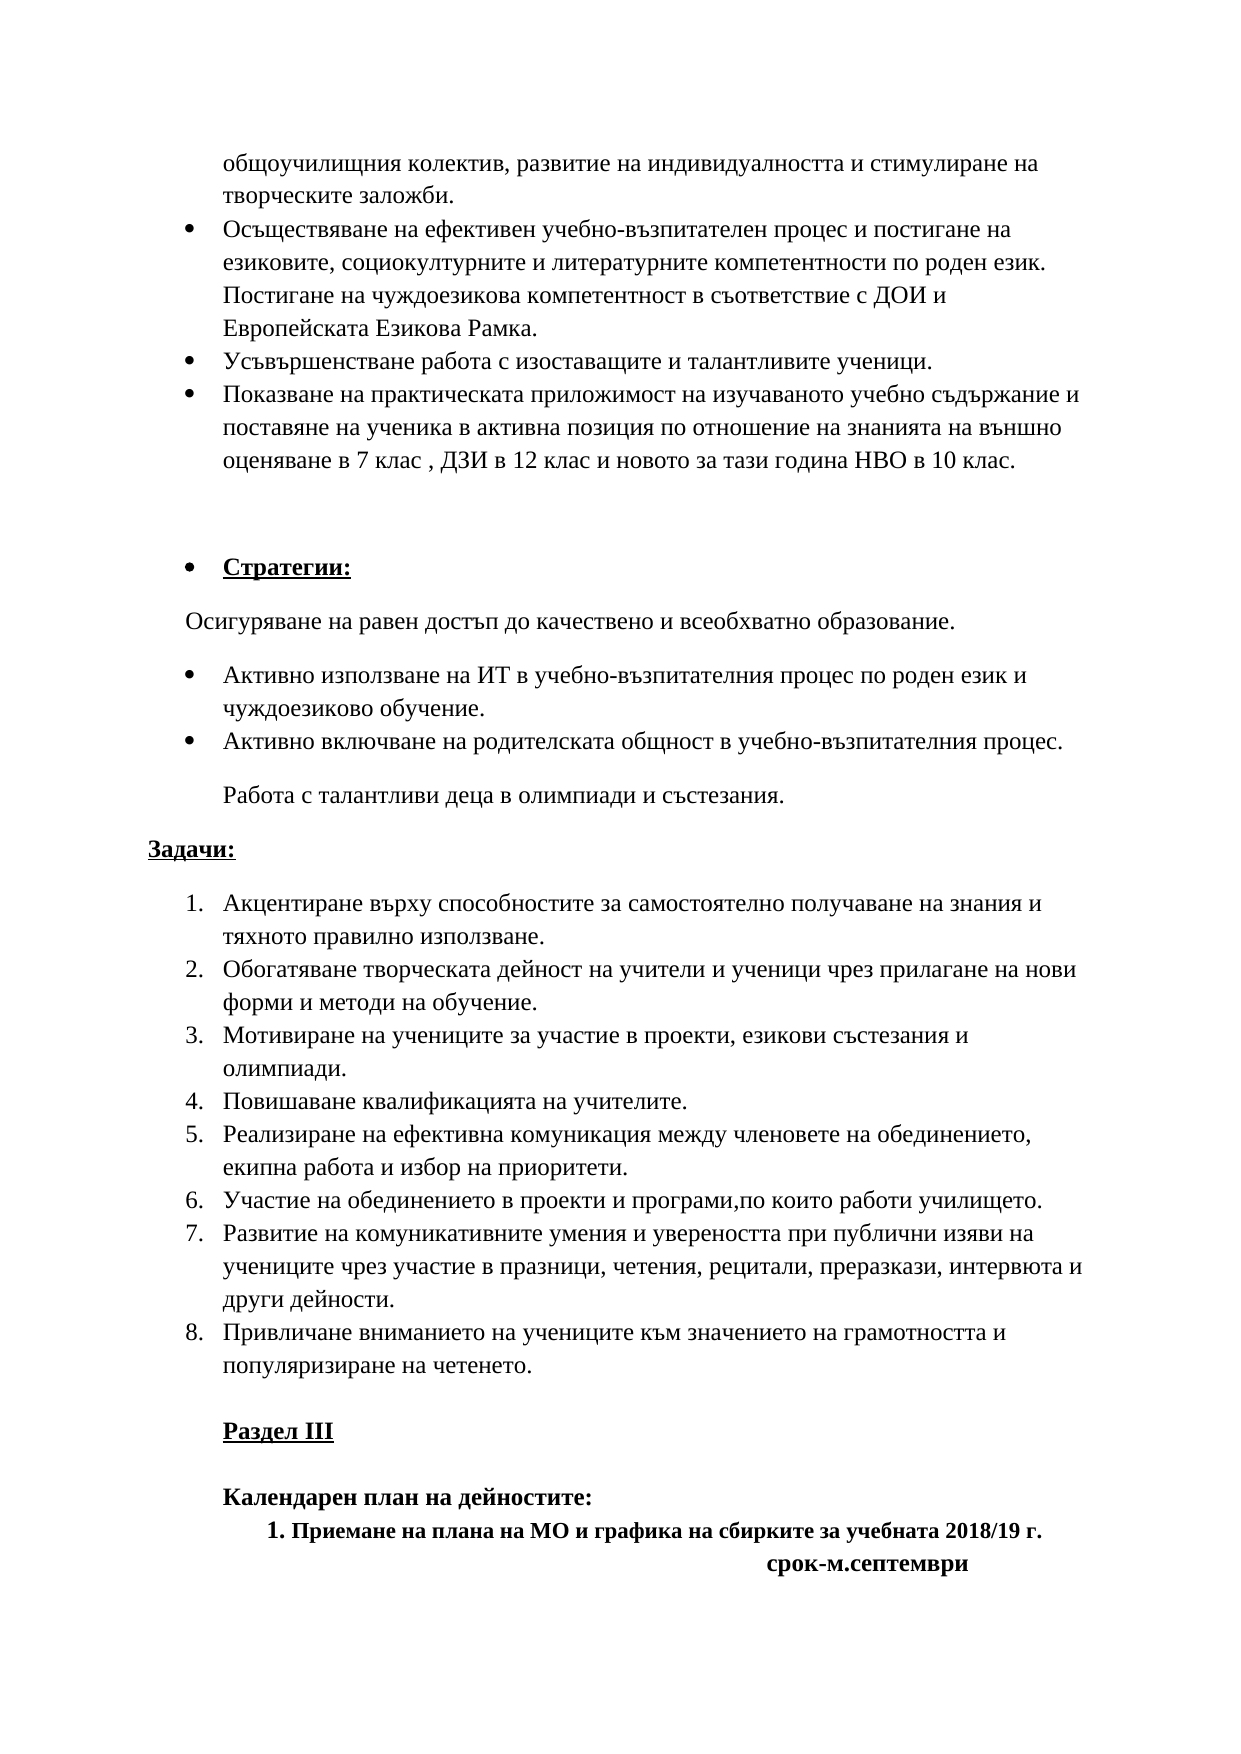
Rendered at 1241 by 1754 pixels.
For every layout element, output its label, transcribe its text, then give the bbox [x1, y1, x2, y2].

list Обогатяване творческата дейност на учители и ученици чрез прилагане на нови форми и методи на обучение. [185, 954, 1093, 1016]
list Активно използване на ИТ в учебно-възпитателния процес по роден език и чуждоезиково обучение. [185, 660, 1093, 722]
list 1. Приемане на плана на МО и графика на сбирките за учебната 2018/19 г. [223, 1515, 1093, 1544]
text Осигуряване на равен достъп до качествено и всеобхватно образование. [185, 606, 1093, 635]
list Усъвършенстване работа с изоставащите и талантливите ученици. [185, 346, 1093, 374]
list Осъществяване на ефективен учебно-възпитателен процес и постигане на езиковите, социокултурните и литературните компетентности по роден език. Постигане на чуждоезикова компетентност в съответствие с ДОИ и Европейската Езикова Рамка. [185, 214, 1093, 341]
list Развитие на комуникативните умения и увереността при публични изяви на учениците чрез участие в празници, четения, рецитали, преразкази, интервюта и други дейности. [185, 1218, 1093, 1313]
list срок-м.септември [223, 1548, 1093, 1577]
list Реализиране на ефективна комуникация между членовете на обединението, екипна работа и избор на приоритети. [185, 1119, 1093, 1181]
list Календарен план на дейностите: [223, 1482, 1093, 1511]
list Стратегии: [185, 552, 1093, 581]
list Раздел III [223, 1416, 1093, 1445]
list Участие на обединението в проекти и програми,по които работи училището. [185, 1185, 1093, 1214]
text Работа с талантливи деца в олимпиади и състезания. [148, 780, 1093, 809]
list Привличане вниманието на учениците към значението на грамотността и популяризиране на четенето. [185, 1317, 1093, 1379]
list Активно включване на родителската общност в учебно-възпитателния процес. [185, 726, 1093, 755]
list Показване на практическата приложимост на изучаваното учебно съдържание и поставяне на ученика в активна позиция по отношение на знанията на външно оценяване в 7 клас , ДЗИ в 12 клас и новото за тази година НВО в 10 клас. [185, 379, 1093, 473]
list Мотивиране на учениците за участие в проекти, езикови състезания и олимпиади. [185, 1020, 1093, 1082]
list Акцентиране върху способностите за самостоятелно получаване на знания и тяхното правилно използване. [185, 888, 1093, 949]
text Задачи: [148, 834, 1093, 863]
list Повишаване квалификацията на учителите. [185, 1086, 1093, 1115]
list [185, 148, 1093, 209]
